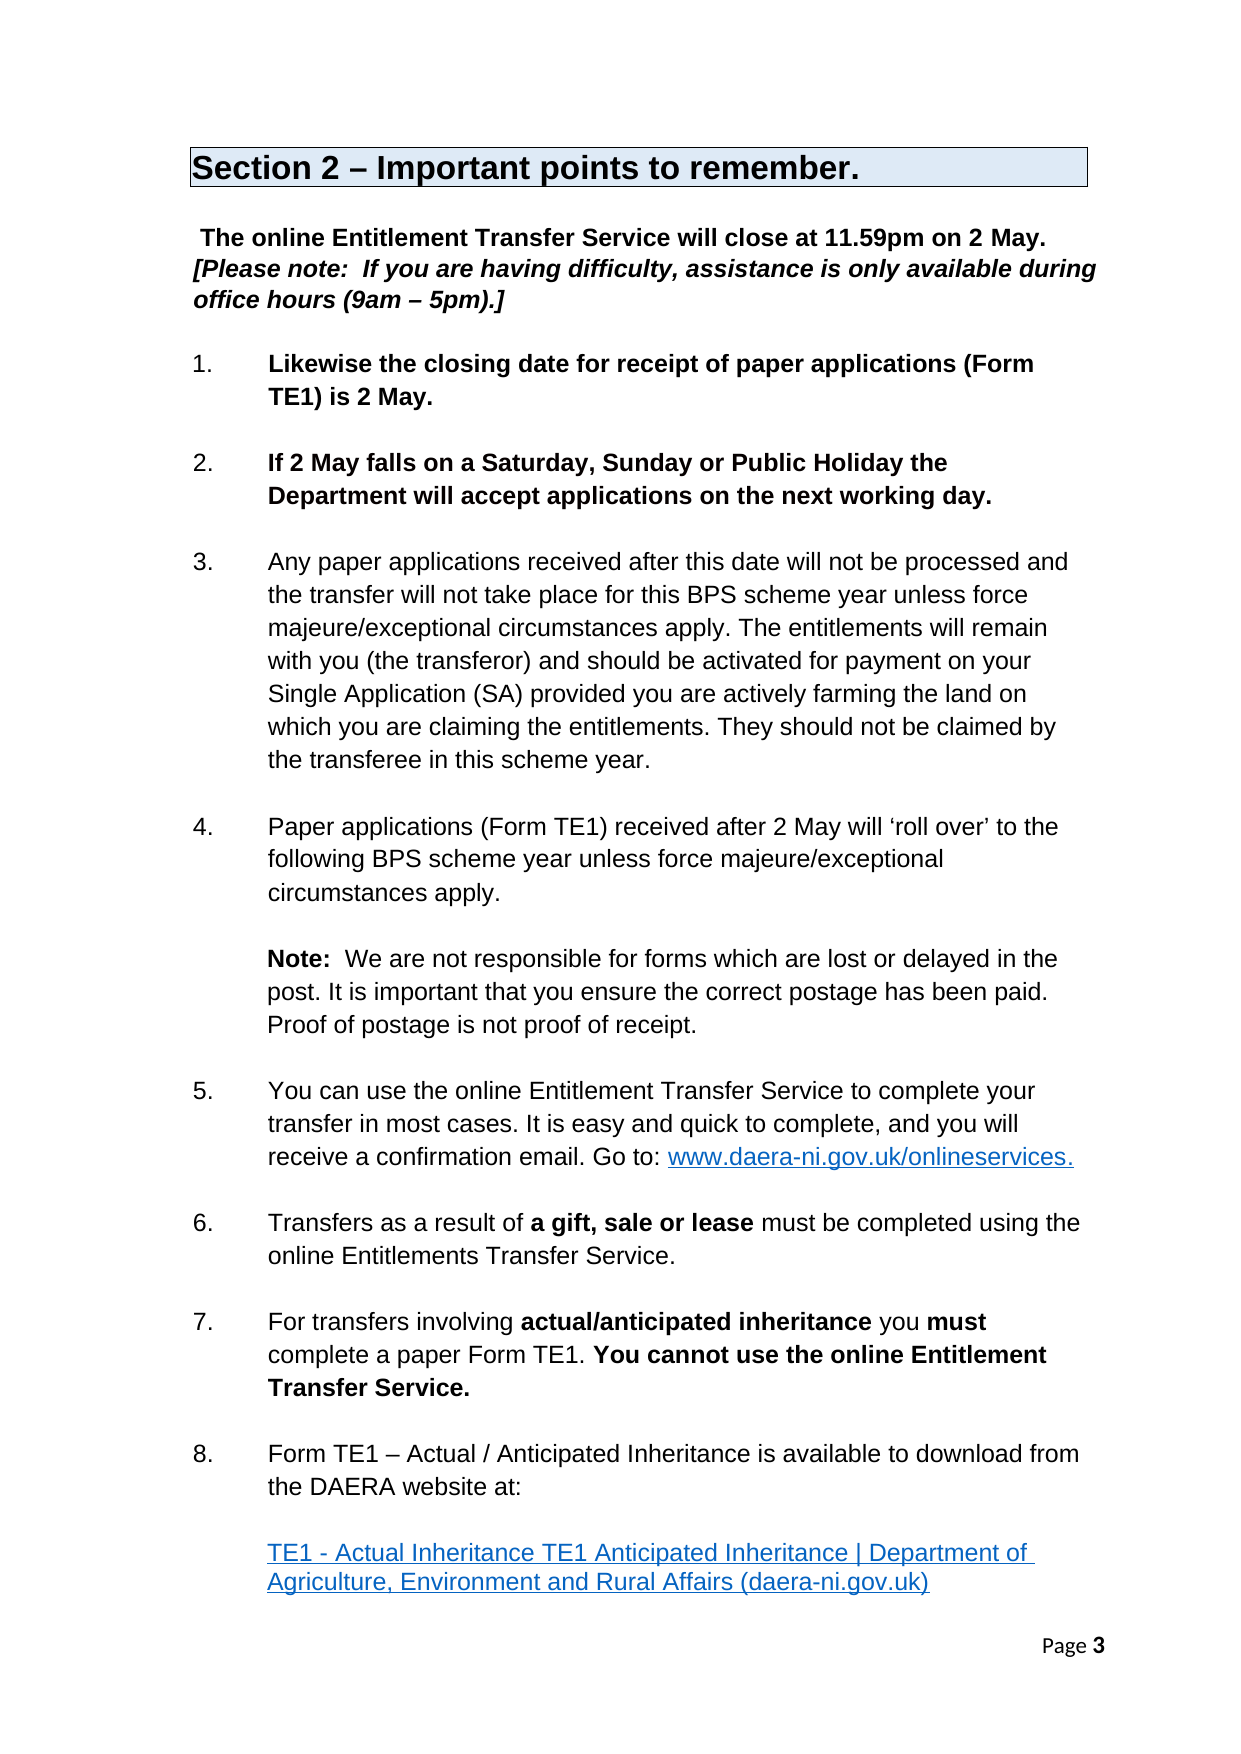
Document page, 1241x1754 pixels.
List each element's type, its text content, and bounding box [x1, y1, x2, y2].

list Paper applications (Form TE1) received after 2 May will ‘roll over’ to the following BPS scheme year unless force majeure/exceptional circumstances apply. [193, 811, 1087, 906]
list Likewise the closing date for receipt of paper applications (Form TE1) is 2 May. [192, 349, 1087, 411]
text TE1 - Actual Inheritance TE1 Anticipated Inheritance | Department of Agriculture, Environment and Rural Affairs (daera-ni.gov.uk) [267, 1538, 1105, 1596]
list Form TE1 – Actual / Anticipated Inheritance is available to download from the DAERA website at: [193, 1439, 1087, 1501]
subtitle Section 2 – Important points to remember. [191, 148, 1087, 186]
list You can use the online Entitlement Transfer Service to complete your transfer in most cases. It is easy and quick to complete, and you will receive a confirmation email. Go to: www.daera-ni.gov.uk/onlineservices. [193, 1076, 1087, 1171]
list For transfers involving actual/anticipated inheritance you must complete a paper Form TE1. You cannot use the online Entitlement Transfer Service. [193, 1307, 1087, 1402]
list Any paper applications received after this date will not be processed and the transfer will not take place for this BPS scheme year unless force majeure/exceptional circumstances apply. The entitlements will remain with you (the transferor) and should be activated for payment on your Single Application (SA) provided you are actively farming the land on which you are claiming the entitlements. They should not be claimed by the transferee in this scheme year. [193, 547, 1087, 774]
list If 2 May falls on a Saturday, Sunday or Public Holiday the Department will accept applications on the next working day. [193, 448, 1087, 510]
text The online Entitlement Transfer Service will close at 11.59pm on 2 May. [Please note: If you are having difficulty, assistance is only available during office hours (9am – 5pm).] [193, 223, 1105, 314]
list Transfers as a result of a gift, sale or lease must be completed using the online Entitlements Transfer Service. [193, 1208, 1087, 1269]
text Note: We are not responsible for forms which are lost or delayed in the post. It is important that you ensure the correct postage has been paid. Proof of postage is not proof of receipt. [267, 943, 1087, 1038]
